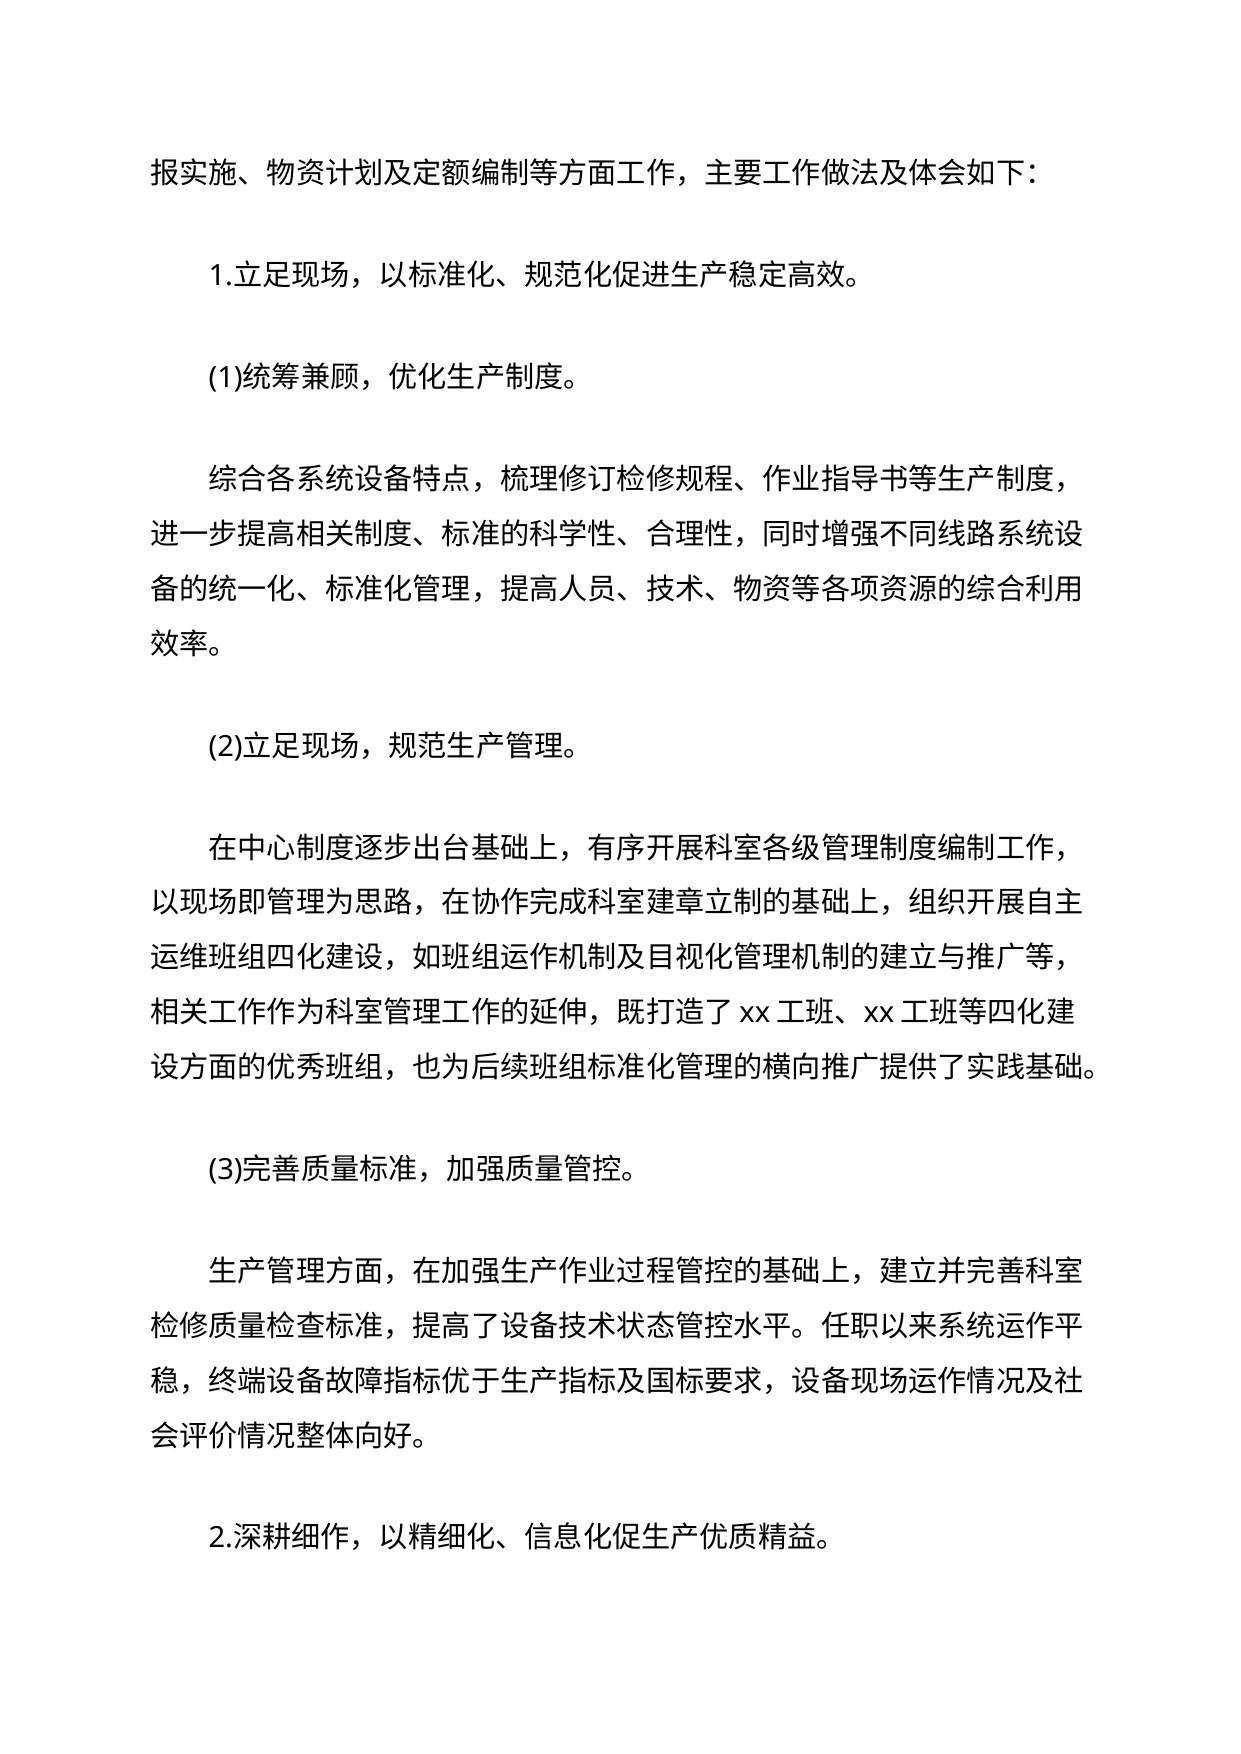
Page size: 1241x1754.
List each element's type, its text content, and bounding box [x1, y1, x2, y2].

text 1.立足现场，以标准化、规范化促进生产稳定高效。 [150, 252, 1090, 294]
text 生产管理方面，在加强生产作业过程管控的基础上，建立并完善科室检修质量检查标准，提高了设备技术状态管控水平。任职以来系统运作平稳，终端设备故障指标优于生产指标及国标要求，设备现场运作情况及社会评价情况整体向好。 [150, 1248, 1090, 1454]
text 在中心制度逐步出台基础上，有序开展科室各级管理制度编制工作，以现场即管理为思路，在协作完成科室建章立制的基础上，组织开展自主运维班组四化建设，如班组运作机制及目视化管理机制的建立与推广等，相关工作作为科室管理工作的延伸，既打造了xx工班、xx工班等四化建设方面的优秀班组，也为后续班组标准化管理的横向推广提供了实践基础。 [150, 824, 1090, 1086]
text 2.深耕细作，以精细化、信息化促生产优质精益。 [150, 1514, 1090, 1556]
text 综合各系统设备特点，梳理修订检修规程、作业指导书等生产制度，进一步提高相关制度、标准的科学性、合理性，同时增强不同线路系统设备的统一化、标准化管理，提高人员、技术、物资等各项资源的综合利用效率。 [150, 456, 1090, 663]
text (1)统筹兼顾，优化生产制度。 [150, 354, 1090, 396]
text (3)完善质量标准，加强质量管控。 [150, 1146, 1090, 1188]
text (2)立足现场，规范生产管理。 [150, 722, 1090, 764]
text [150, 150, 1090, 192]
